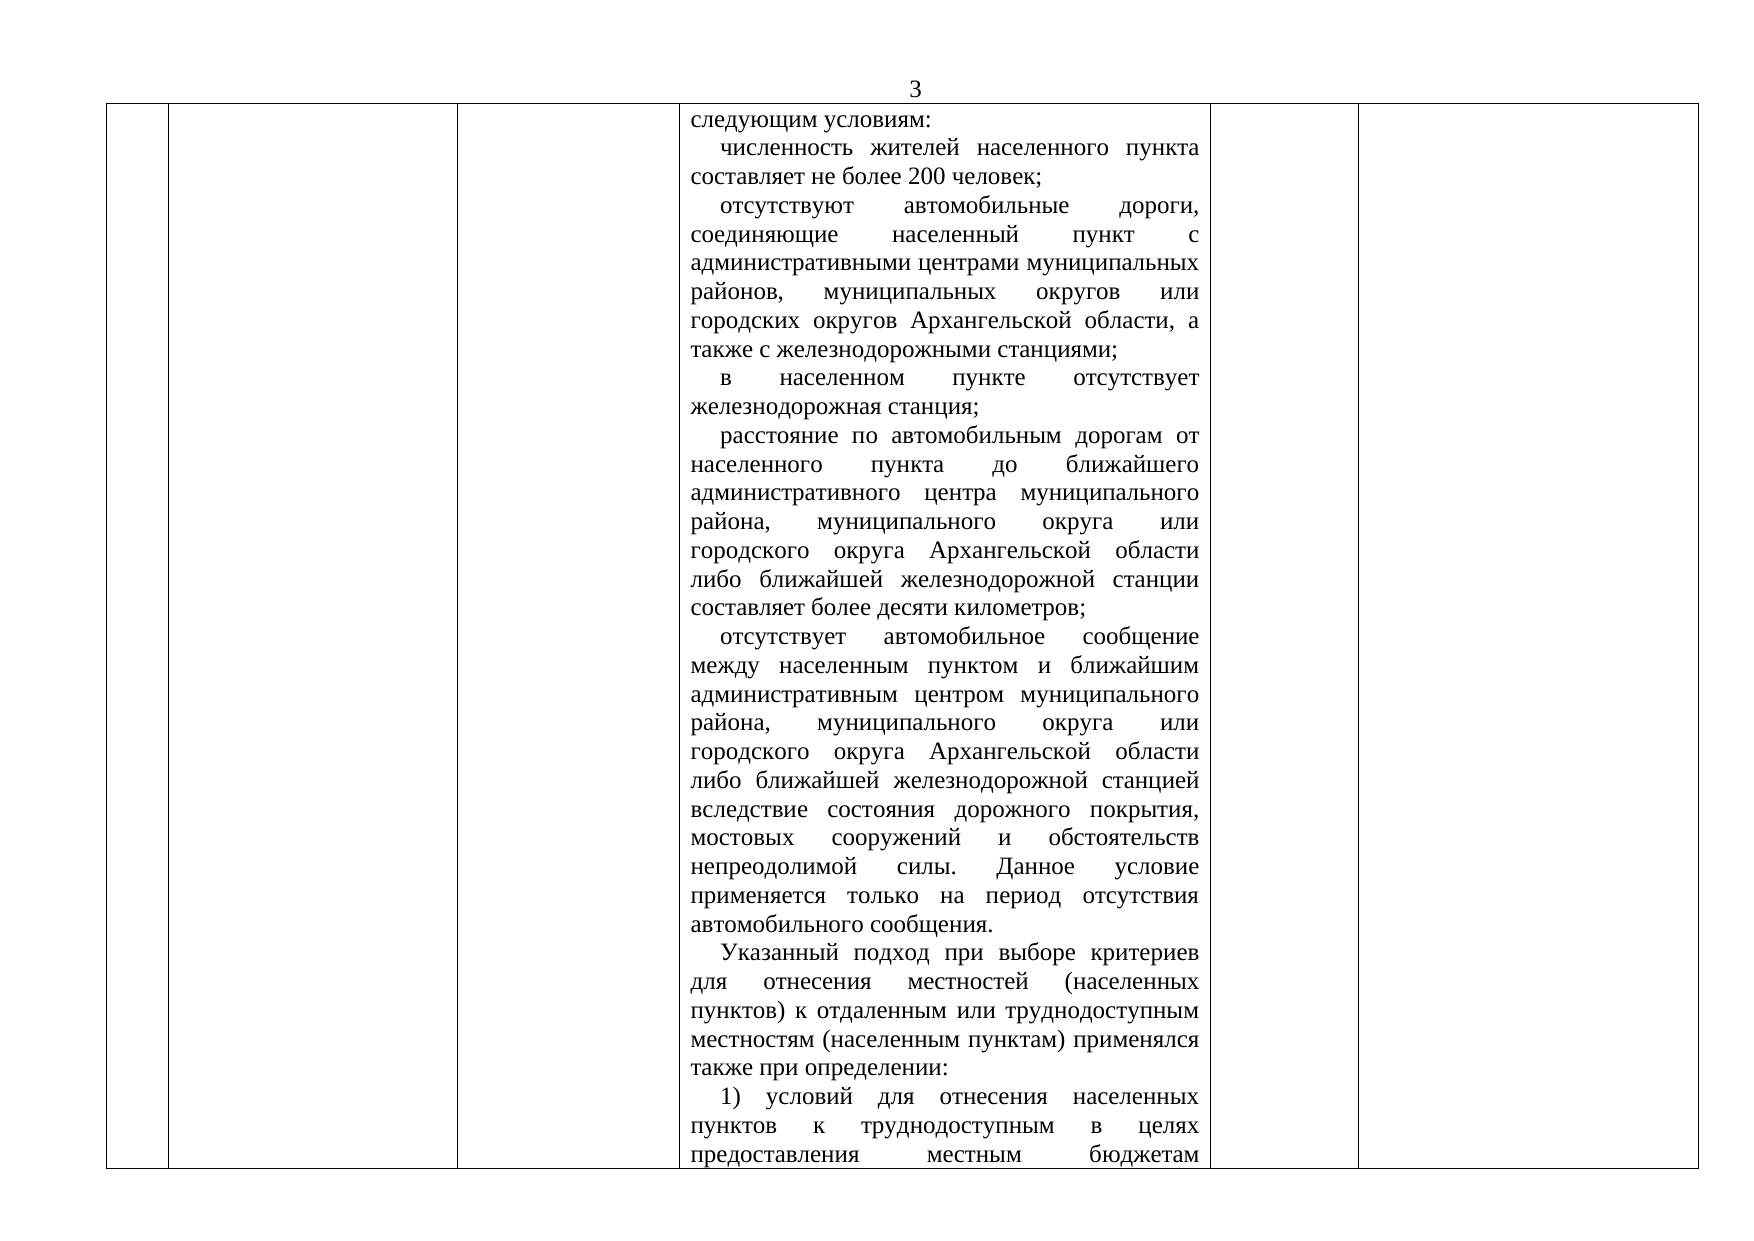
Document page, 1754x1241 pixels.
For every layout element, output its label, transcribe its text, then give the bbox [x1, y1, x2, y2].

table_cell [680, 104, 1210, 1167]
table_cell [1359, 104, 1698, 1167]
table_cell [1211, 104, 1358, 1167]
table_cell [458, 104, 679, 1167]
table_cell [169, 104, 457, 1167]
table_cell 1 [107, 104, 168, 1167]
